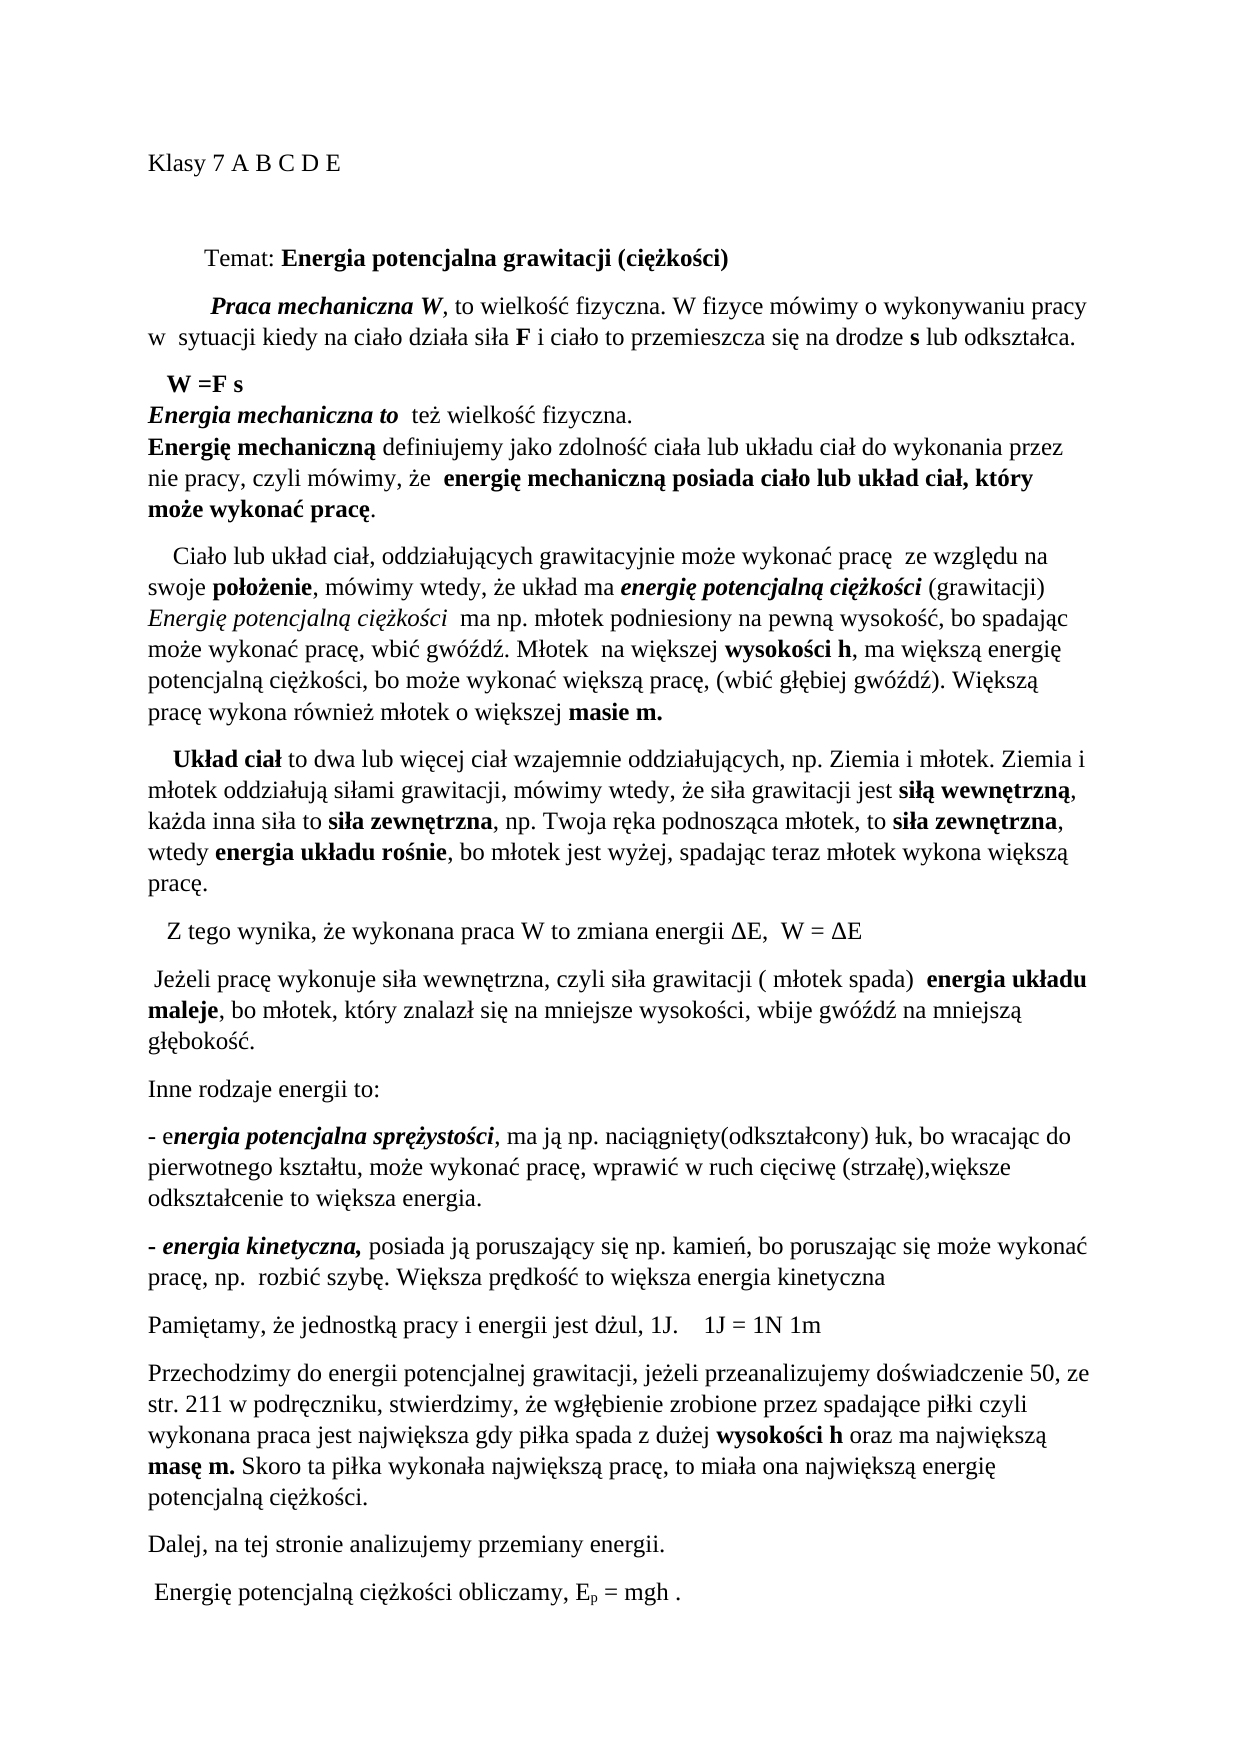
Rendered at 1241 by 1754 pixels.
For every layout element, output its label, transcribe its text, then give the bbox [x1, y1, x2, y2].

text Układ ciał to dwa lub więcej ciał wzajemnie oddziałujących, np. Ziemia i młotek. Ziemia i młotek oddziałują siłami grawitacji, mówimy wtedy, że siła grawitacji jest siłą wewnętrzną, każda inna siła to siła zewnętrzna, np. Twoja ręka podnosząca młotek, to siła zewnętrzna, wtedy energia układu rośnie, bo młotek jest wyżej, spadając teraz młotek wykona większą pracę. [148, 744, 1093, 897]
text Inne rodzaje energii to: [148, 1074, 1093, 1102]
text Pamiętamy, że jednostką pracy i energii jest dżul, 1J. 1J = 1N 1m [148, 1310, 1093, 1339]
text W =F s Energia mechaniczna to też wielkość fizyczna. Energię mechaniczną definiujemy jako zdolność ciała lub układu ciał do wykonania przez nie pracy, czyli mówimy, że energię mechaniczną posiada ciało lub układ ciał, który może wykonać pracę. [148, 369, 1093, 522]
text Z tego wynika, że wykonana praca W to zmiana energii ΔE, W = ΔE [148, 916, 1093, 945]
text Ciało lub układ ciał, oddziałujących grawitacyjnie może wykonać pracę ze względu na swoje położenie, mówimy wtedy, że układ ma energię potencjalną ciężkości (grawitacji) Energię potencjalną ciężkości ma np. młotek podniesiony na pewną wysokość, bo spadając może wykonać pracę, wbić gwóźdź. Młotek na większej wysokości h, ma większą energię potencjalną ciężkości, bo może wykonać większą pracę, (wbić głębiej gwóźdź). Większą pracę wykona również młotek o większej masie m. [148, 541, 1093, 725]
text - energia kinetyczna, posiada ją poruszający się np. kamień, bo poruszając się może wykonać pracę, np. rozbić szybę. Większa prędkość to większa energia kinetyczna [148, 1231, 1093, 1291]
text Jeżeli pracę wykonuje siła wewnętrzna, czyli siła grawitacji ( młotek spada) energia układu maleje, bo młotek, który znalazł się na mniejsze wysokości, wbije gwóźdź na mniejszą głębokość. [148, 964, 1093, 1055]
text Temat: Energia potencjalna grawitacji (ciężkości) [148, 243, 1093, 272]
text Energię potencjalną ciężkości obliczamy, Ep = mgh . [148, 1577, 1093, 1606]
text Przechodzimy do energii potencjalnej grawitacji, jeżeli przeanalizujemy doświadczenie 50, ze str. 211 w podręczniku, stwierdzimy, że wgłębienie zrobione przez spadające piłki czyli wykonana praca jest największa gdy piłka spada z dużej wysokości h oraz ma największą masę m. Skoro ta piłka wykonała największą pracę, to miała ona największą energię potencjalną ciężkości. [148, 1358, 1093, 1511]
text Dalej, na tej stronie analizujemy przemiany energii. [148, 1529, 1093, 1558]
text Praca mechaniczna W, to wielkość fizyczna. W fizyce mówimy o wykonywaniu pracy w sytuacji kiedy na ciało działa siła F i ciało to przemieszcza się na drodze s lub odkształca. [148, 291, 1093, 351]
text Klasy 7 A B C D E [148, 148, 1093, 176]
text - energia potencjalna sprężystości, ma ją np. naciągnięty(odkształcony) łuk, bo wracając do pierwotnego kształtu, może wykonać pracę, wprawić w ruch cięciwę (strzałę),większe odkształcenie to większa energia. [148, 1121, 1093, 1212]
